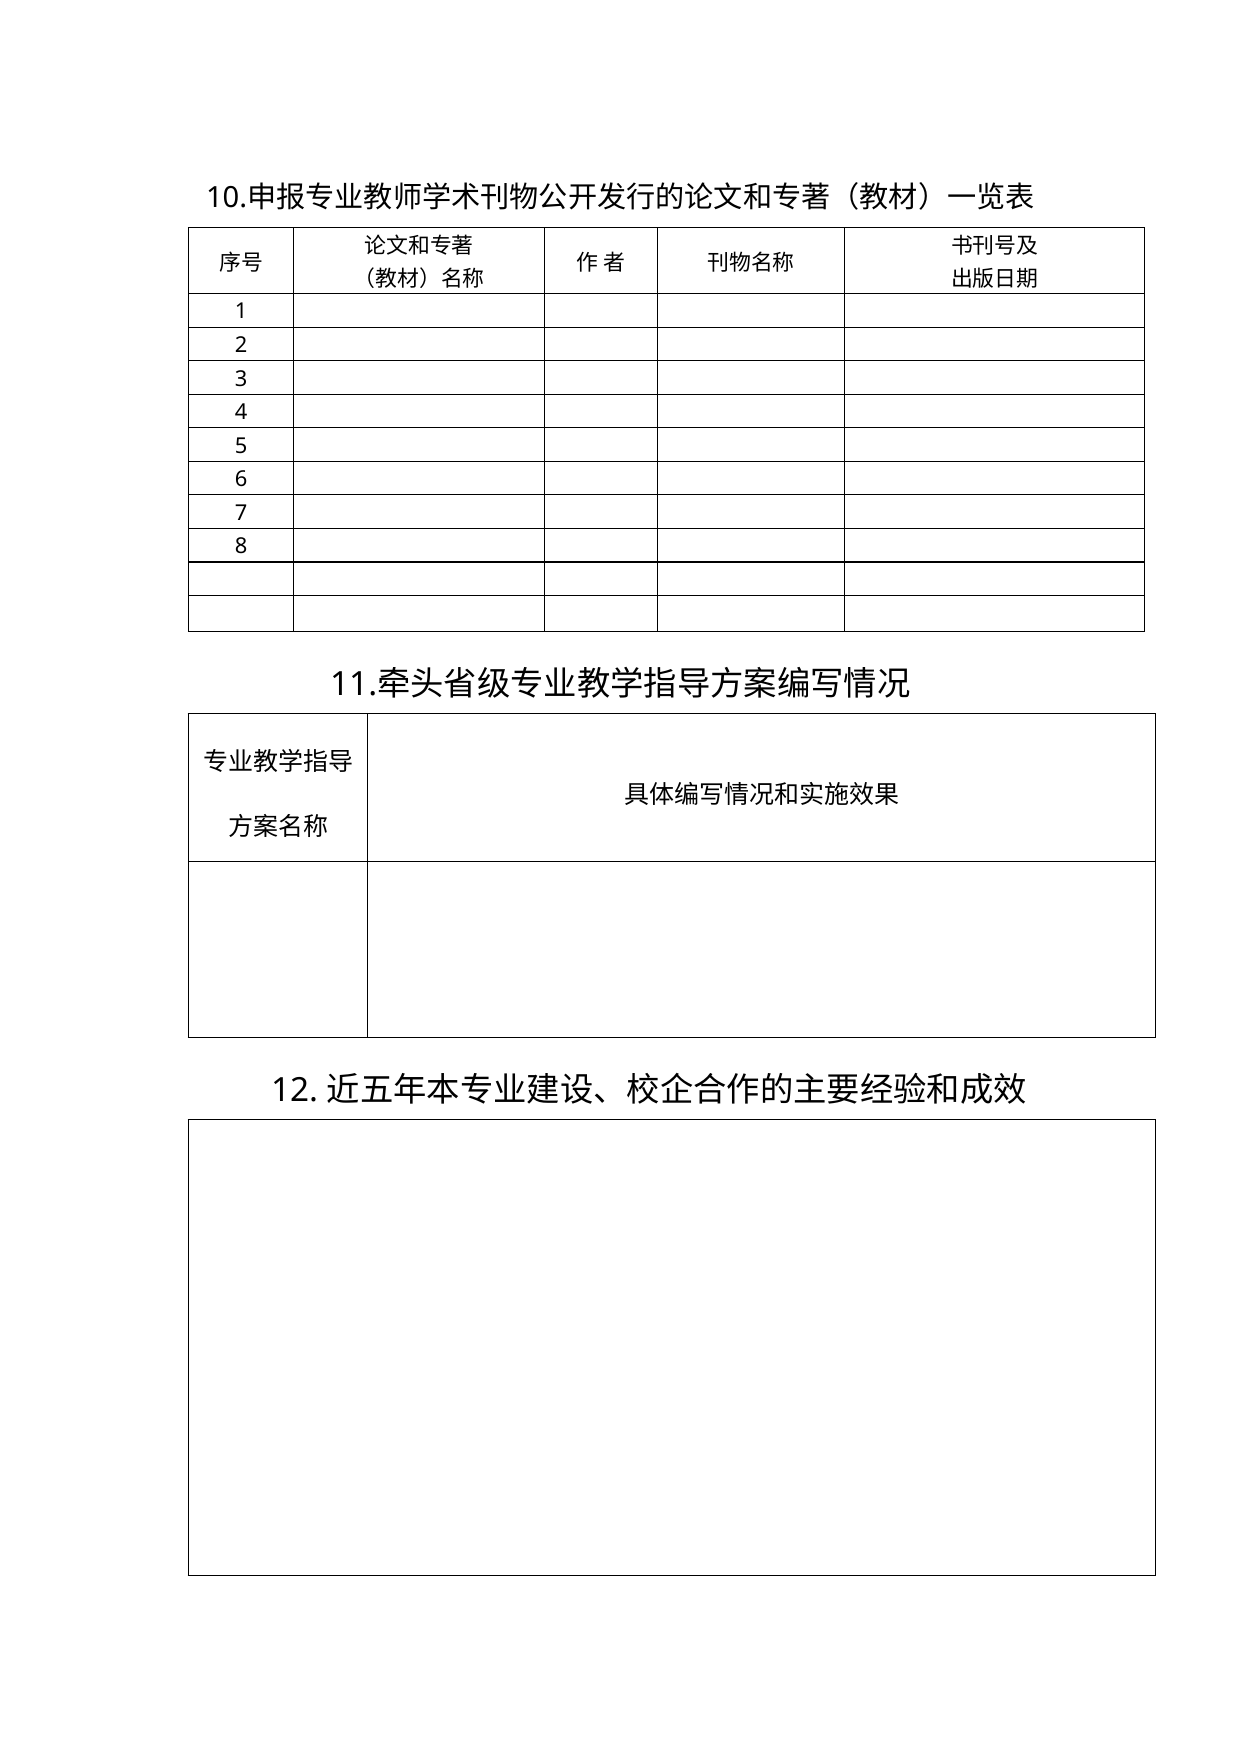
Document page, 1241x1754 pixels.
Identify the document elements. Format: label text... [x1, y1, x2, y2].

table_cell [545, 294, 657, 327]
table_cell 4 [189, 395, 293, 427]
table_cell 5 [189, 428, 293, 461]
table_cell [845, 462, 1144, 494]
table_cell [658, 395, 844, 427]
table_cell [658, 462, 844, 494]
table_cell [545, 529, 657, 561]
table_header 书刊号及 出版日期 [845, 228, 1144, 293]
table_cell [845, 563, 1144, 595]
table_cell [189, 862, 367, 1037]
table_header 序号 [189, 228, 293, 293]
table_cell [845, 428, 1144, 461]
table_cell [658, 495, 844, 528]
table_cell [189, 563, 293, 595]
table_header 具体编写情况和实施效果 [368, 714, 1155, 861]
table_cell [294, 495, 544, 528]
table_cell [294, 428, 544, 461]
table_cell [545, 361, 657, 394]
table_cell 6 [189, 462, 293, 494]
table_header 作 者 [545, 228, 657, 293]
table_cell [545, 395, 657, 427]
table_cell [845, 294, 1144, 327]
text 11.牵头省级专业教学指导方案编写情况 [187, 648, 1053, 713]
table_header 专业教学指导方案名称 [189, 714, 367, 861]
table_cell [294, 328, 544, 360]
table_cell [845, 361, 1144, 394]
text 12. 近五年本专业建设、校企合作的主要经验和成效 [187, 1054, 1053, 1119]
table_cell [658, 328, 844, 360]
table_cell [294, 462, 544, 494]
table_cell [545, 328, 657, 360]
table_cell [294, 596, 544, 631]
table_cell [845, 596, 1144, 631]
table_cell [658, 428, 844, 461]
table_cell 2 [189, 328, 293, 360]
table_cell [545, 495, 657, 528]
table_cell [845, 328, 1144, 360]
table_cell [294, 563, 544, 595]
table_cell 8 [189, 529, 293, 561]
table_cell [294, 361, 544, 394]
table_cell [545, 428, 657, 461]
table_cell [294, 294, 544, 327]
table_cell [658, 294, 844, 327]
table_cell [658, 529, 844, 561]
text 10.申报专业教师学术刊物公开发行的论文和专著（教材）一览表 [187, 162, 1053, 227]
table_cell 7 [189, 495, 293, 528]
table_cell [294, 395, 544, 427]
table_cell [658, 596, 844, 631]
table_cell [845, 495, 1144, 528]
table_cell [658, 361, 844, 394]
table_cell [368, 862, 1155, 1037]
table_header 论文和专著 （教材）名称 [294, 228, 544, 293]
table_cell [845, 529, 1144, 561]
table_cell [658, 563, 844, 595]
table_cell [294, 529, 544, 561]
table_header 刊物名称 [658, 228, 844, 293]
table_cell [189, 596, 293, 631]
table_header [189, 1120, 1155, 1575]
table_cell [545, 462, 657, 494]
table_cell [845, 395, 1144, 427]
table_cell [545, 596, 657, 631]
table_cell 1 [189, 294, 293, 327]
table_cell [545, 563, 657, 595]
table_cell 3 [189, 361, 293, 394]
